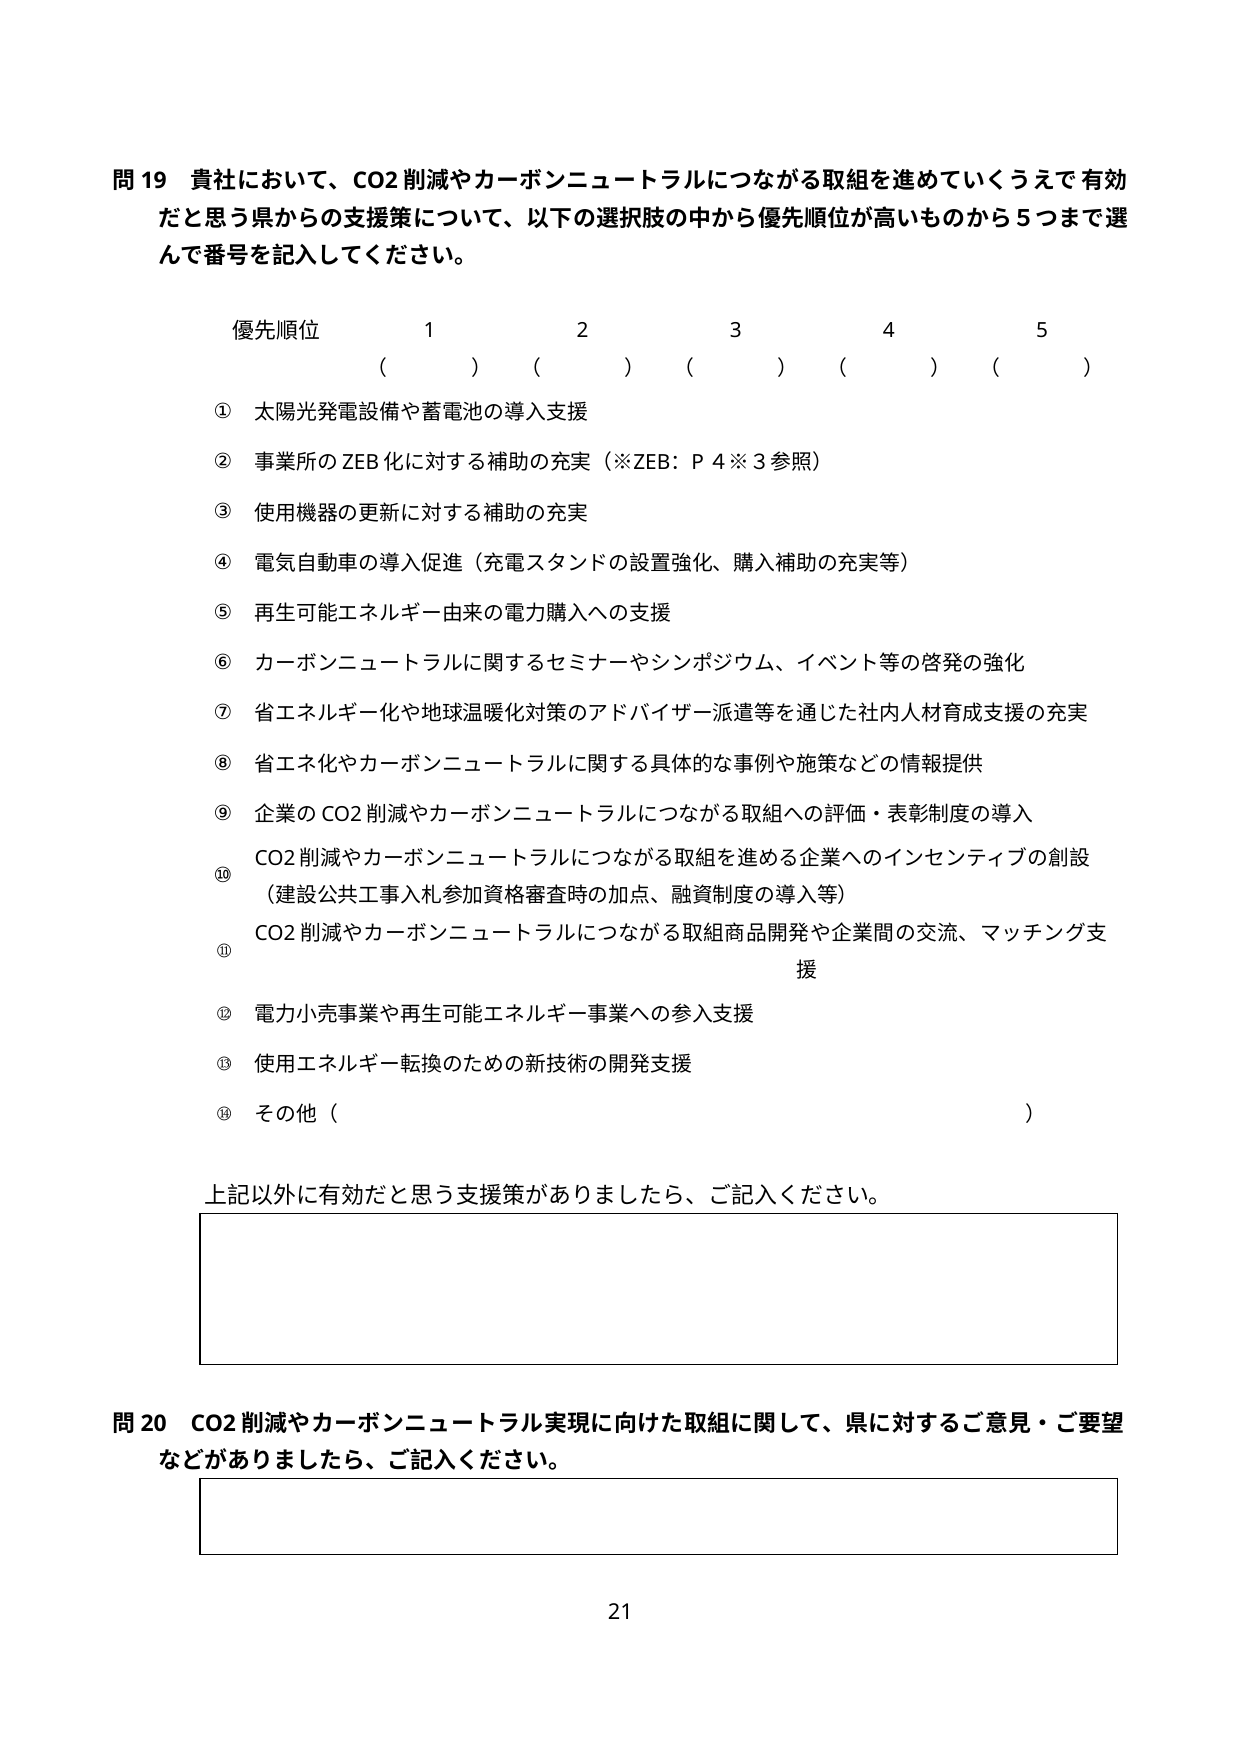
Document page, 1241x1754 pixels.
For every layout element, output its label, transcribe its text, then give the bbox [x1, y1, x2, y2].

table_cell CO2削減やカーボンニュートラルにつながる取組商品開発や企業間の交流、マッチング支援 [243, 912, 1118, 987]
table_cell ⑥ [200, 636, 243, 687]
text 問20 CO2削減やカーボンニュートラル実現に向けた取組に関して、県に対するご意見・ご要望などがありましたら、ご記入ください。 [112, 1402, 1128, 1477]
table_cell 電力小売事業や再生可能エネルギー事業への参入支援 [243, 987, 1118, 1037]
table_cell ⑪ [200, 912, 243, 987]
table_cell 電気自動車の導入促進（充電スタンドの設置強化、購入補助の充実等） [243, 536, 1118, 586]
table_header [201, 1479, 1117, 1553]
table_cell 再生可能エネルギー由来の電力購入への支援 [243, 586, 1118, 636]
table_cell ⑬ [200, 1038, 243, 1088]
table_cell 使用機器の更新に対する補助の充実 [243, 486, 1118, 536]
table_cell 省エネルギー化や地球温暖化対策のアドバイザー派遣等を通じた社内人材育成支援の充実 [243, 687, 1118, 737]
table_header 4（ ） [812, 310, 965, 385]
table_cell ⑩ [200, 837, 243, 912]
table_cell 事業所のZEB化に対する補助の充実（※ZEB：P４※３参照） [243, 436, 1118, 486]
table_cell ⑨ [200, 787, 243, 837]
text 上記以外に有効だと思う支援策がありましたら、ご記入ください。 [112, 1175, 1128, 1213]
table_cell 太陽光発電設備や蓄電池の導入支援 [243, 385, 1118, 436]
table_cell ④ [200, 536, 243, 586]
table_cell ① [200, 385, 243, 436]
table_cell ② [200, 436, 243, 486]
table_header 1（ ） [353, 310, 506, 385]
table_header 3（ ） [659, 310, 812, 385]
table_cell CO2削減やカーボンニュートラルにつながる取組を進める企業へのインセンティブの創設 （建設公共工事入札参加資格審査時の加点、融資制度の導入等） [243, 837, 1118, 912]
table_cell ⑤ [200, 586, 243, 636]
table_cell 使用エネルギー転換のための新技術の開発支援 [243, 1038, 1118, 1088]
table_header [201, 1214, 1117, 1364]
table_cell その他（ ） [243, 1088, 1118, 1138]
table_cell ⑭ [200, 1088, 243, 1138]
table_header 5（ ） [965, 310, 1118, 385]
table_header 優先順位 [200, 310, 353, 385]
table_cell 企業のCO2削減やカーボンニュートラルにつながる取組への評価・表彰制度の導入 [243, 787, 1118, 837]
table_cell ⑧ [200, 737, 243, 787]
text 問19 貴社において、CO2削減やカーボンニュートラルにつながる取組を進めていくうえで有効だと思う県からの支援策について、以下の選択肢の中から優先順位が高いものから５つまで選んで番号を記入してください。 [112, 160, 1128, 273]
table_header 2（ ） [506, 310, 659, 385]
table_cell カーボンニュートラルに関するセミナーやシンポジウム、イベント等の啓発の強化 [243, 636, 1118, 687]
table_cell ③ [200, 486, 243, 536]
table_cell ⑫ [200, 987, 243, 1037]
table_cell ⑦ [200, 687, 243, 737]
table_cell 省エネ化やカーボンニュートラルに関する具体的な事例や施策などの情報提供 [243, 737, 1118, 787]
